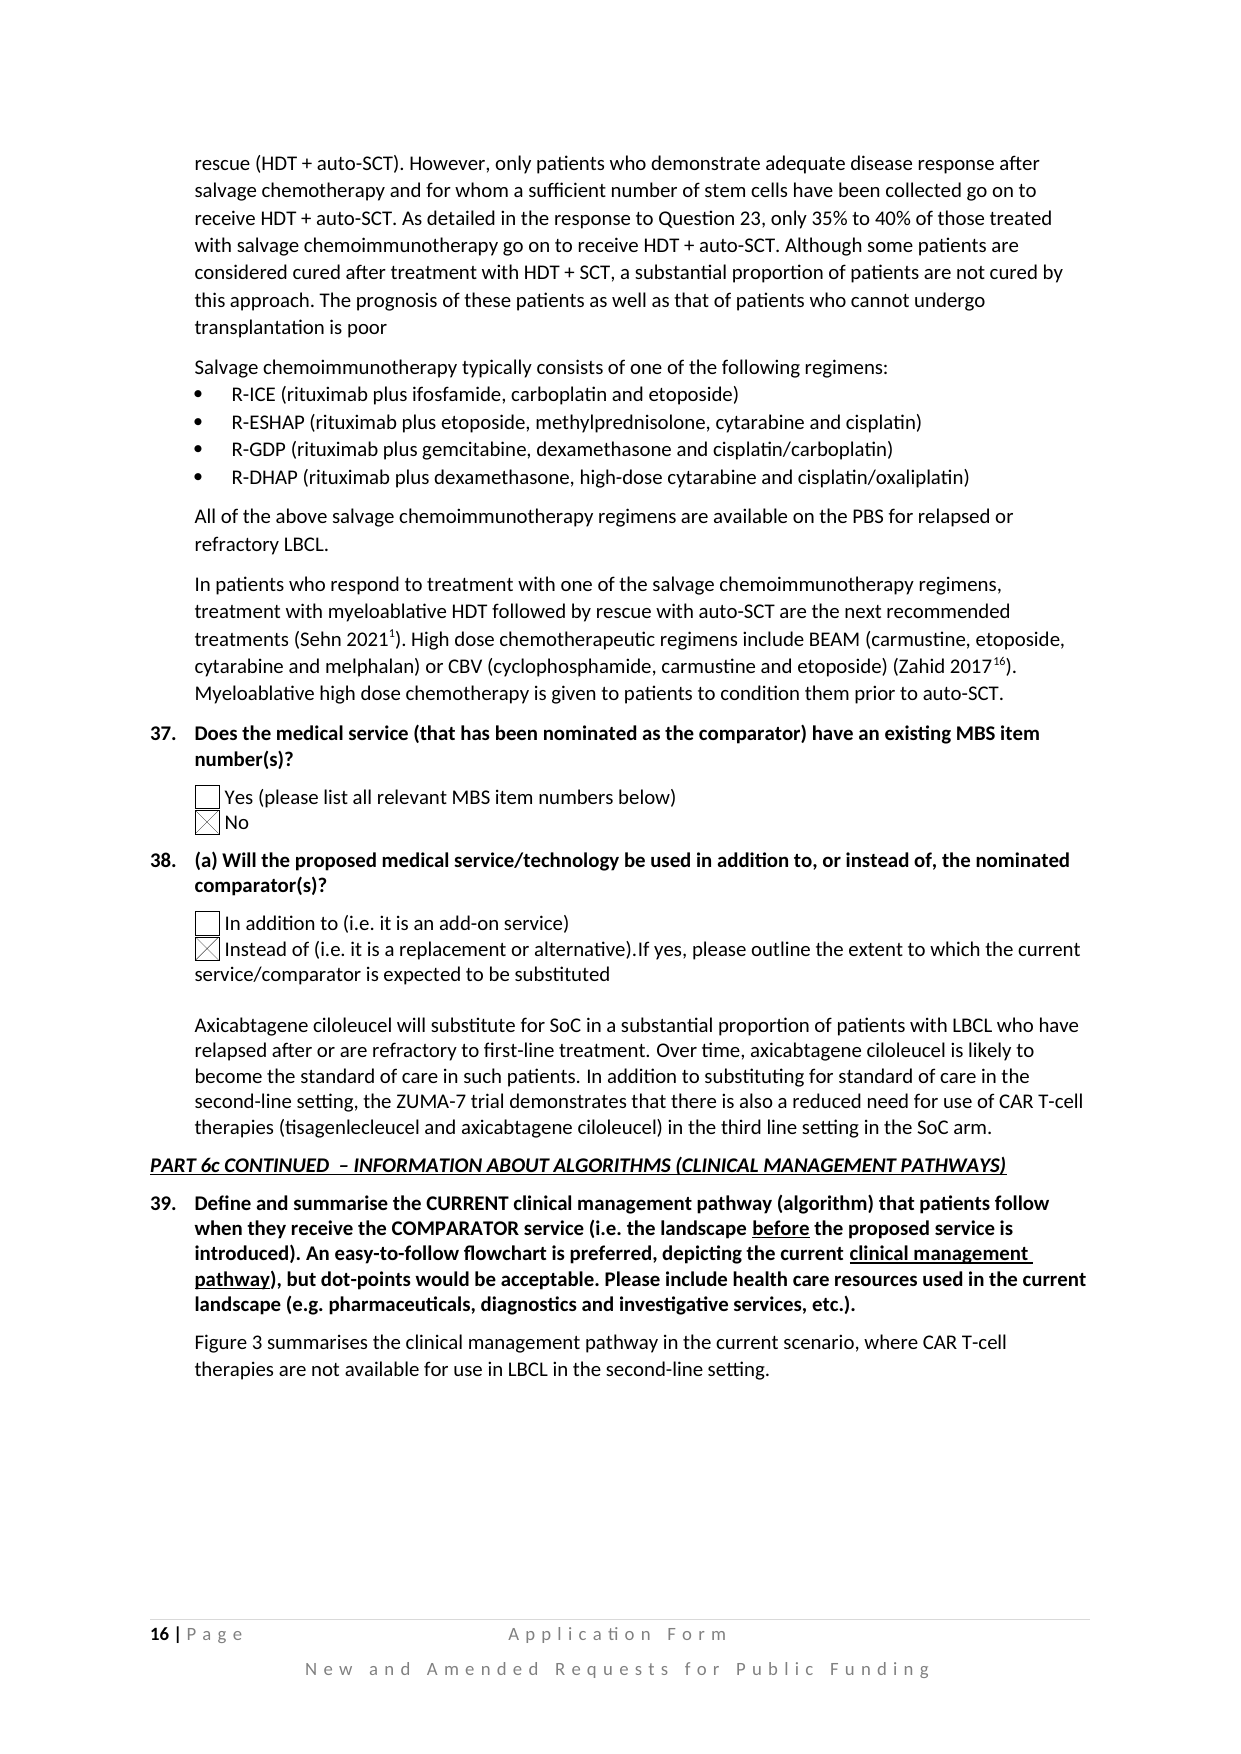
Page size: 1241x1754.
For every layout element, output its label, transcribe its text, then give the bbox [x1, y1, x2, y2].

list R-DHAP (rituximab plus dexamethasone, high-dose cytarabine and cisplatin/oxaliplatin) [194, 464, 1090, 489]
text Instead of (i.e. it is a replacement or alternative).If yes, please outline the extent to which the current service/comparator is expected to be substituted [194, 936, 1090, 987]
list R-ESHAP (rituximab plus etoposide, methylprednisolone, cytarabine and cisplatin) [194, 409, 1090, 434]
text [194, 150, 1090, 340]
list R-GDP (rituximab plus gemcitabine, dexamethasone and cisplatin/carboplatin) [194, 436, 1090, 462]
text Yes (please list all relevant MBS item numbers below) [194, 784, 1090, 809]
text All of the above salvage chemoimmunotherapy regimens are available on the PBS for relapsed or refractory LBCL. [194, 504, 1090, 557]
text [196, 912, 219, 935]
text In patients who respond to treatment with one of the salvage chemoimmunotherapy regimens, treatment with myeloablative HDT followed by rescue with auto-SCT are the next recommended treatments (Sehn 20211). High dose chemotherapeutic regimens include BEAM (carmustine, etoposide, cytarabine and melphalan) or CBV (cyclophosphamide, carmustine and etoposide) (Zahid 2017). Myeloablative high dose chemotherapy is given to patients to condition them prior to auto-SCT. [194, 571, 1090, 706]
text No [194, 809, 1090, 835]
subtitle Define and summarise the CURRENT clinical management pathway (algorithm) that patients follow when they receive the COMPARATOR service (i.e. the landscape before the proposed service is introduced). An easy-to-follow flowchart is preferred, depicting the current clinical management pathway), but dot-points would be acceptable. Please include health care resources used in the current landscape (e.g. pharmaceuticals, diagnostics and investigative services, etc.). [150, 1190, 1090, 1317]
subtitle PART 6c CONTINUED – INFORMATION ABOUT ALGORITHMS (CLINICAL MANAGEMENT PATHWAYS) [150, 1152, 1090, 1177]
text Salvage chemoimmunotherapy typically consists of one of the following regimens: [194, 354, 1090, 380]
list R-ICE (rituximab plus ifosfamide, carboplatin and etoposide) [194, 382, 1090, 407]
text In addition to (i.e. it is an add-on service) [220, 911, 1090, 936]
subtitle Does the medical service (that has been nominated as the comparator) have an existing MBS item number(s)? [150, 721, 1090, 771]
subtitle (a) Will the proposed medical service/technology be used in addition to, or instead of, the nominated comparator(s)? [150, 847, 1090, 898]
text Axicabtagene ciloleucel will substitute for SoC in a substantial proportion of patients with LBCL who have relapsed after or are refractory to first-line treatment. Over time, axicabtagene ciloleucel is likely to become the standard of care in such patients. In addition to substituting for standard of care in the second-line setting, the ZUMA-7 trial demonstrates that there is also a reduced need for use of CAR T-cell therapies (tisagenlecleucel and axicabtagene ciloleucel) in the third line setting in the SoC arm. [194, 1012, 1090, 1139]
